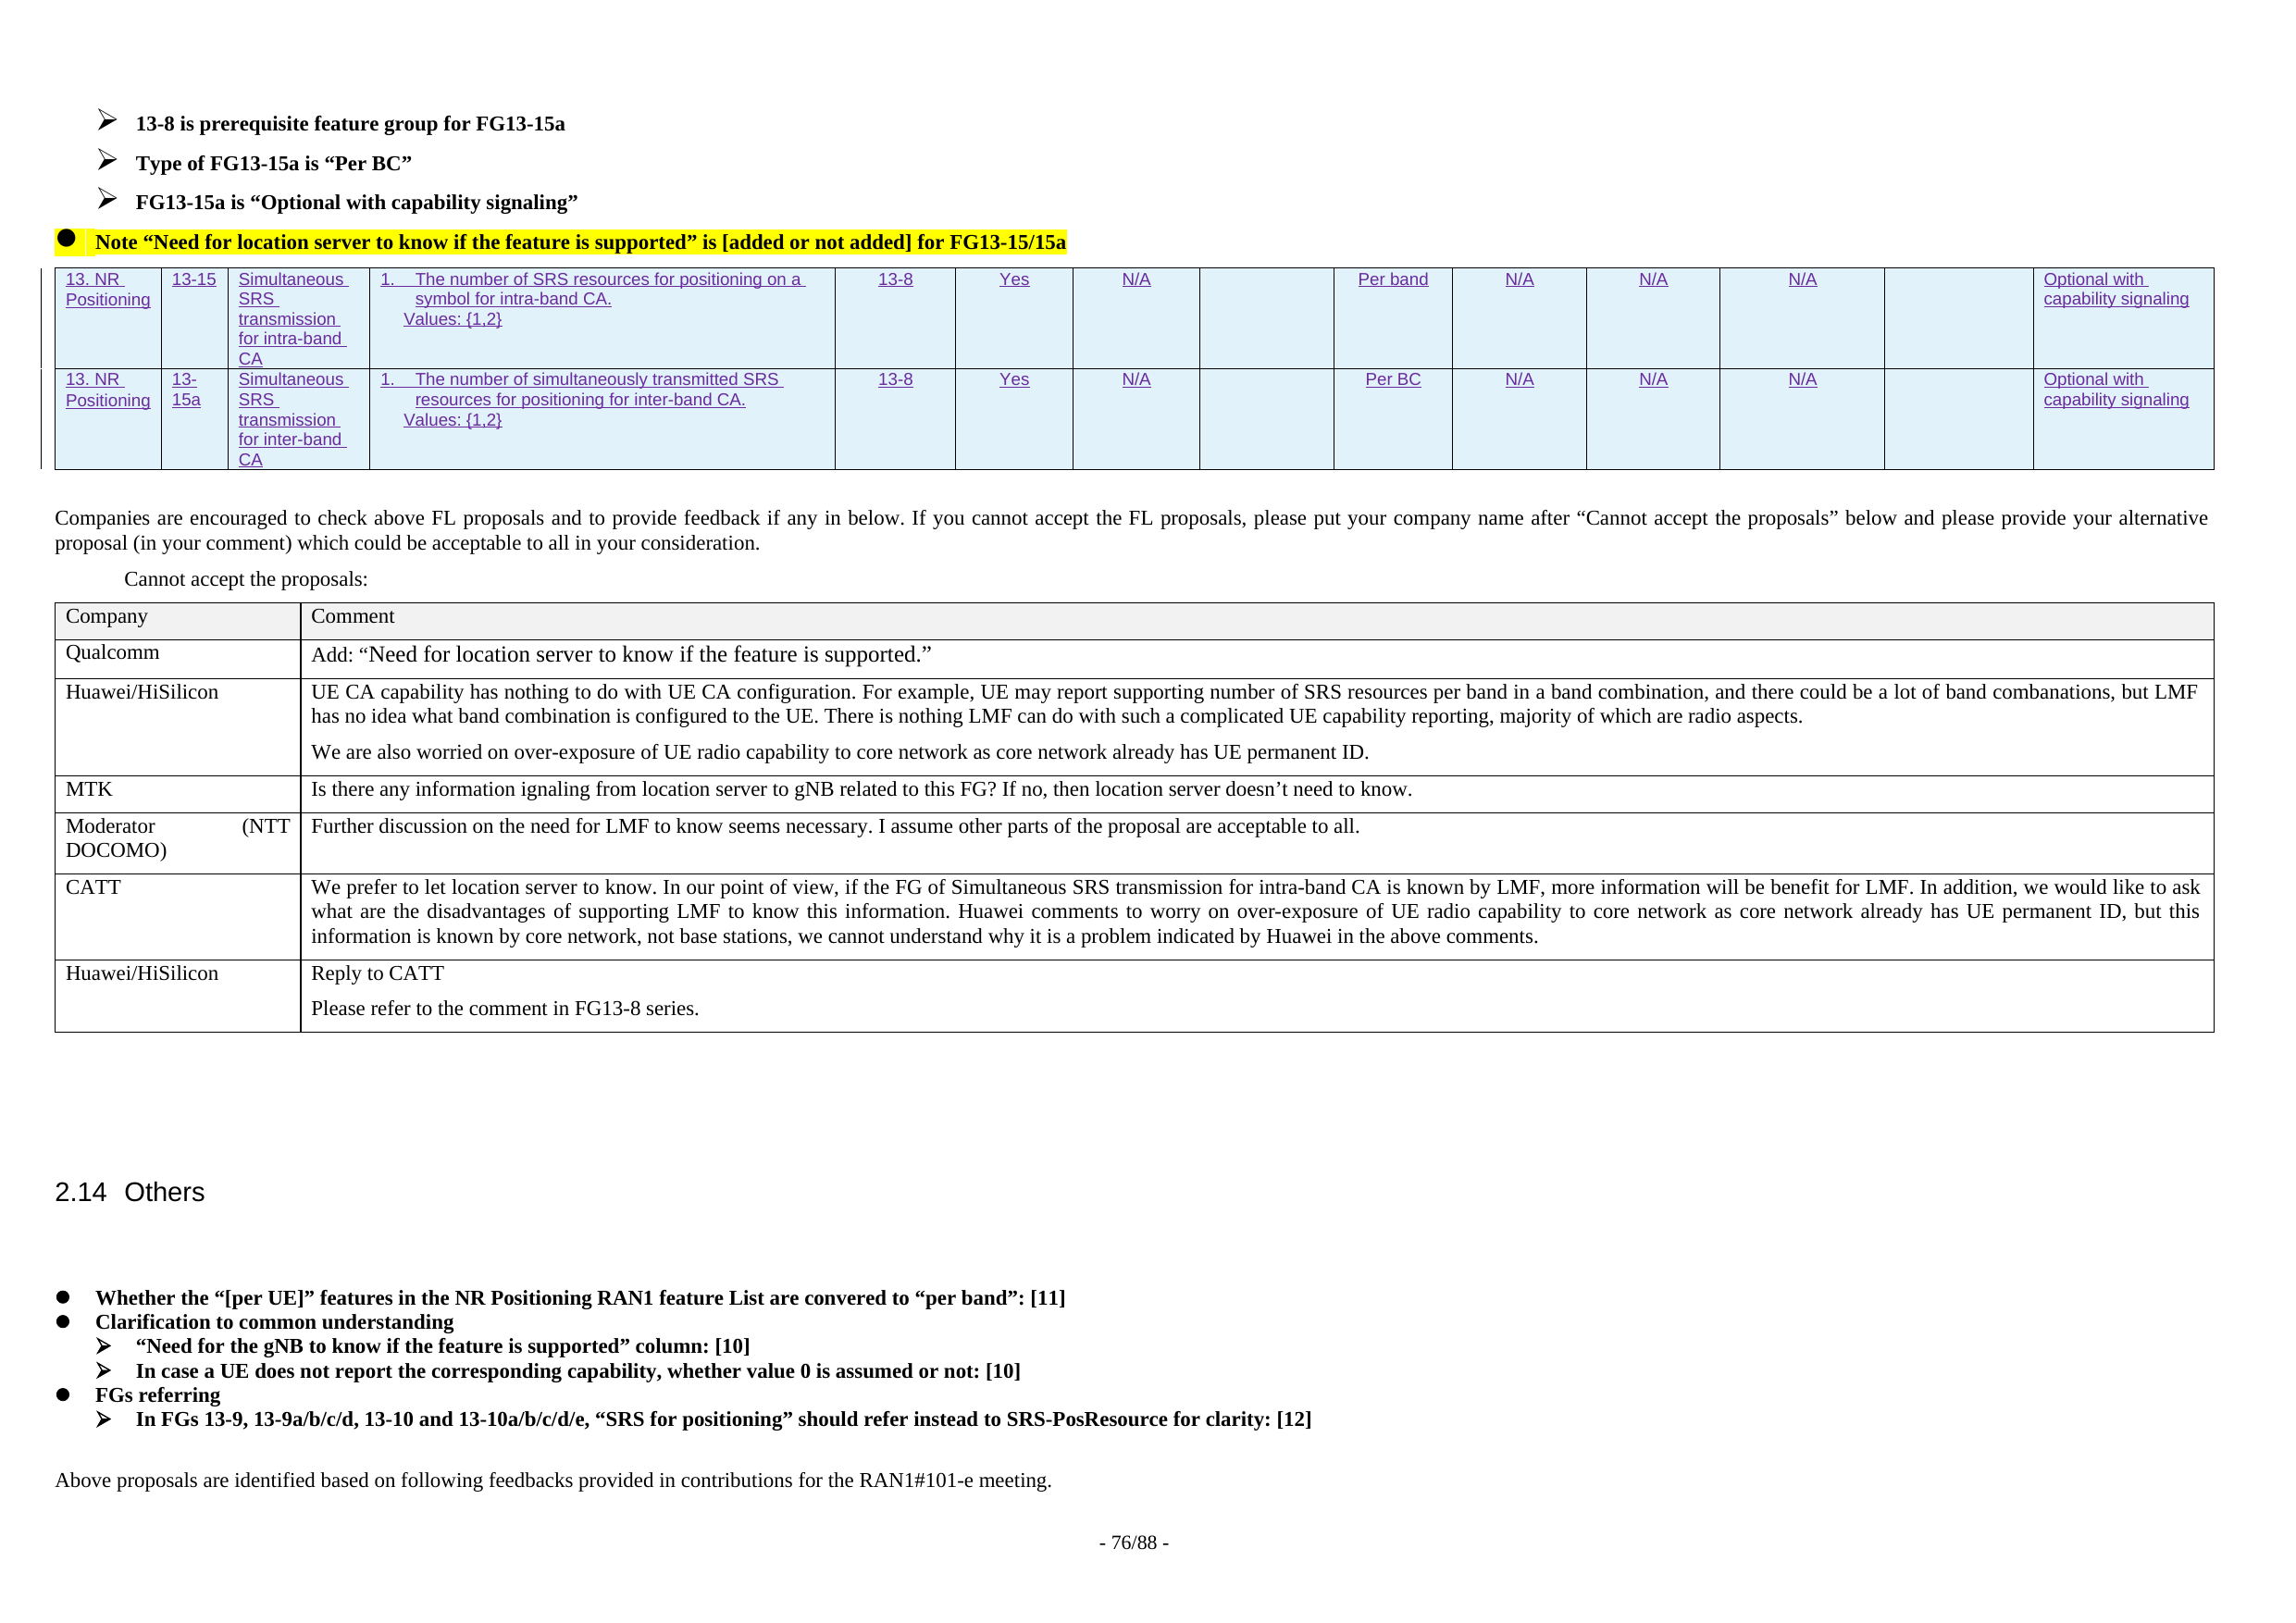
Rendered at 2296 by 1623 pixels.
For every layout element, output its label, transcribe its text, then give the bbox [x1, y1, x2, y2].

table_cell Huawei/HiSilicon [56, 960, 300, 1032]
table_cell We prefer to let location server to know. In our point of view, if the FG of Simultaneous SRS transmission for intra-band CA is known by LMF, more information will be benefit for LMF. In addition, we would like to ask what are the disadvantages of supporting LMF to know this information. Huawei comments to worry on over-exposure of UE radio capability to core network as core network already has UE permanent ID, but this information is known by core network, not base stations, we cannot understand why it is a problem indicated by Huawei in the above comments. [302, 874, 2214, 960]
text Above proposals are identified based on following feedbacks provided in contributions for the RAN1#101-e meeting. [55, 1468, 2214, 1492]
list 13-8 is prerequisite feature group for FG13-15a [95, 109, 2214, 137]
table_cell MTK [56, 776, 300, 812]
subtitle 2.14 Others [55, 1176, 2214, 1207]
list Clarification to common understanding [55, 1309, 2214, 1333]
list In case a UE does not report the corresponding capability, whether value 0 is assumed or not: [10] [95, 1358, 2214, 1382]
table_cell Further discussion on the need for LMF to know seems necessary. I assume other parts of the proposal are acceptable to all. [302, 813, 2214, 873]
table_cell UE CA capability has nothing to do with UE CA configuration. For example, UE may report supporting number of SRS resources per band in a band combination, and there could be a lot of band combanations, but LMF has no idea what band combination is configured to the UE. There is nothing LMF can do with such a complicated UE capability reporting, majority of which are radio aspects. We are also worried on over-exposure of UE radio capability to core network as core network already has UE permanent ID. [302, 679, 2214, 775]
table_cell Huawei/HiSilicon [56, 679, 300, 775]
list FG13-15a is “Optional with capability signaling” [95, 189, 2214, 217]
table_cell Is there any information ignaling from location server to gNB related to this FG? If no, then location server doesn’t need to know. [302, 776, 2214, 812]
table_cell Add: “Need for location server to know if the feature is supported.” [302, 640, 2214, 678]
list In FGs 13-9, 13-9a/b/c/d, 13-10 and 13-10a/b/c/d/e, “SRS for positioning” should refer instead to SRS-PosResource for clarity: [12] [95, 1406, 2214, 1431]
list Type of FG13-15a is “Per BC” [95, 149, 2214, 177]
text Companies are encouraged to check above FL proposals and to provide feedback if any in below. If you cannot accept the FL proposals, please put your company name after “Cannot accept the proposals” below and please provide your alternative proposal (in your comment) which could be acceptable to all in your consideration. [55, 506, 2214, 554]
table_cell Moderator (NTT DOCOMO) [56, 813, 300, 873]
text Cannot accept the proposals: [55, 566, 2214, 590]
list “Need for the gNB to know if the feature is supported” column: [10] [95, 1333, 2214, 1358]
list Whether the “[per UE]” features in the NR Positioning RAN1 feature List are convered to “per band”: [11] [55, 1285, 2214, 1309]
table_header Company [56, 603, 300, 639]
list Note “Need for location server to know if the feature is supported” is [added or not added] for FG13-15/15a [95, 229, 2214, 256]
list FGs referring [55, 1382, 2214, 1406]
table_header Comment [302, 603, 2214, 639]
table_cell Reply to CATT Please refer to the comment in FG13-8 series. [302, 960, 2214, 1032]
table_cell Qualcomm [56, 640, 300, 678]
table_cell CATT [56, 874, 300, 960]
